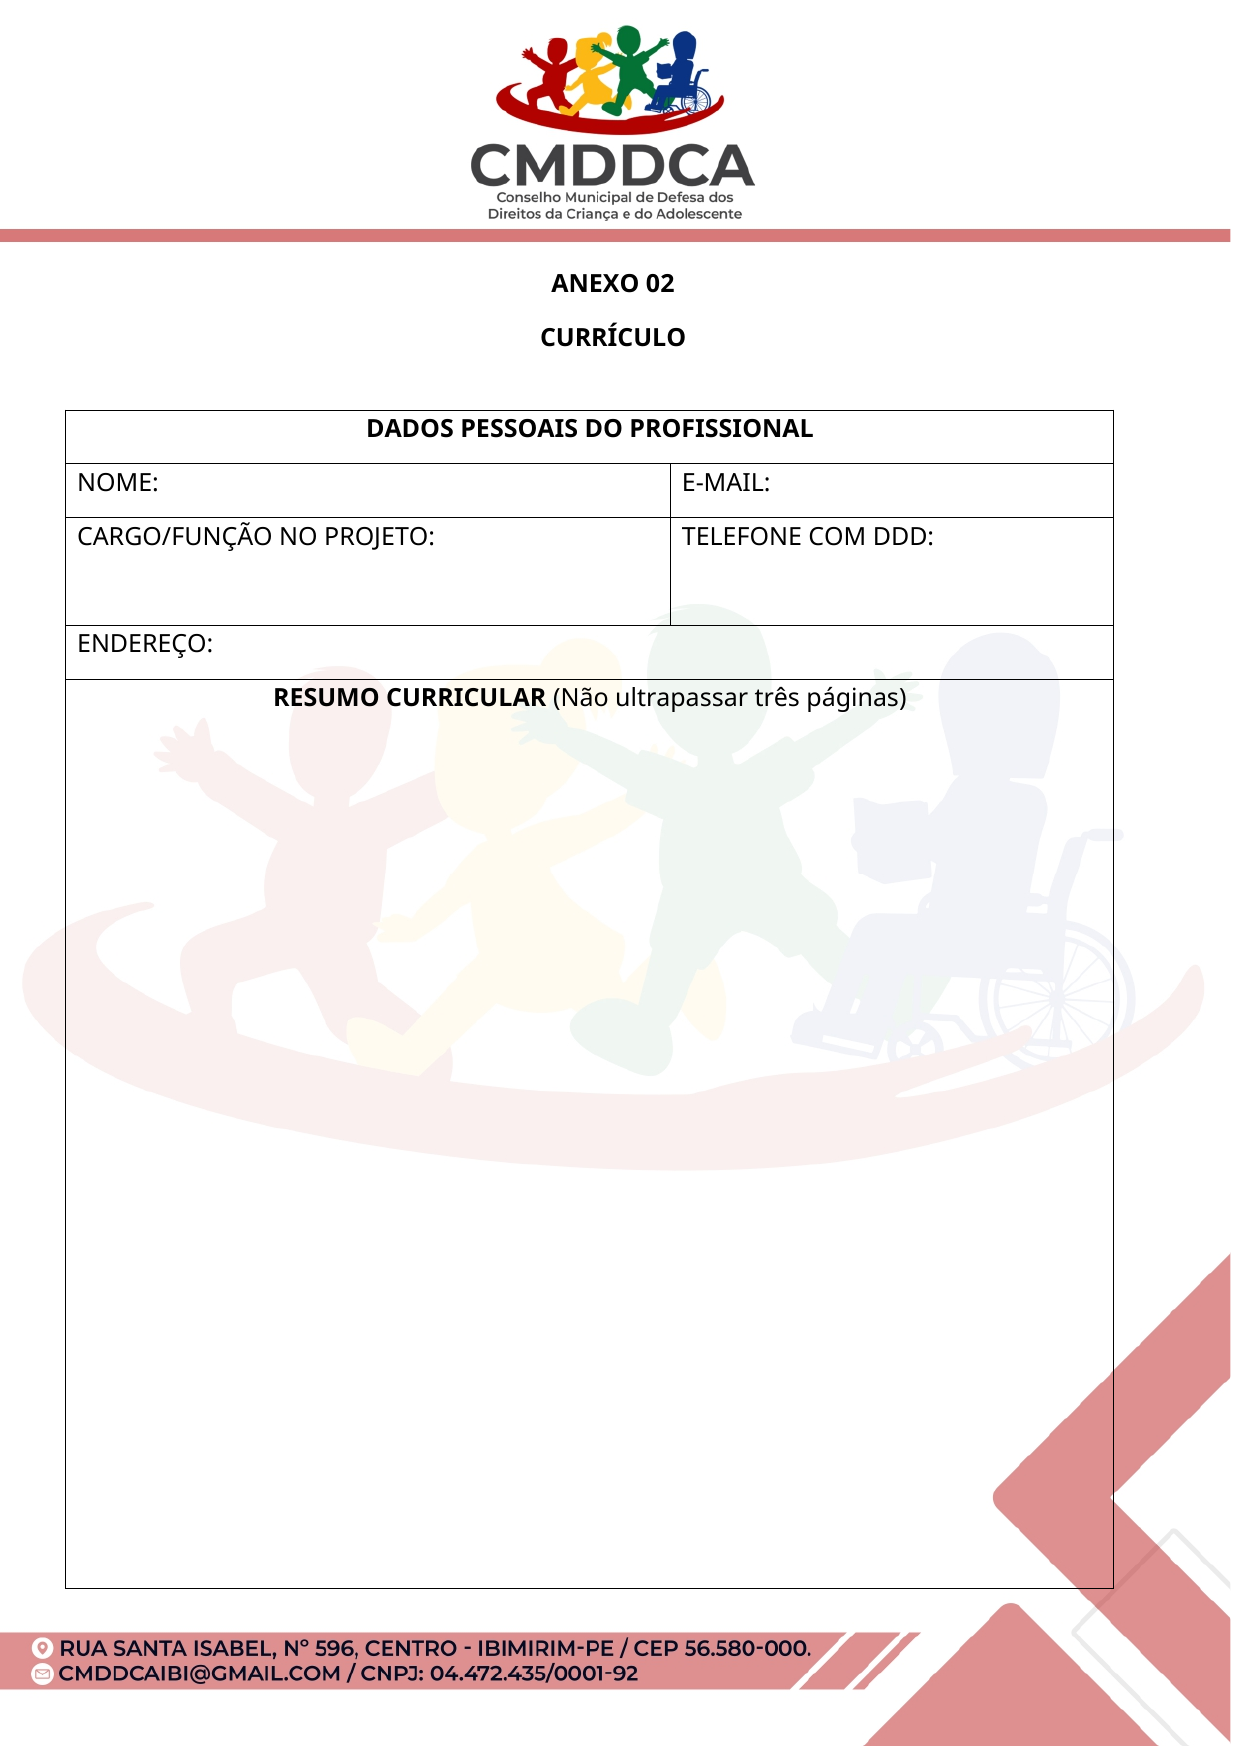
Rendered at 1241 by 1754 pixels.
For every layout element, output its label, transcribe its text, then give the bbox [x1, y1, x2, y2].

table_cell NOME: [66, 464, 670, 517]
table_cell E-MAIL: [671, 464, 1113, 517]
table_cell CARGO/FUNÇÃO NO PROJETO: [66, 518, 670, 625]
text CURRÍCULO [118, 319, 1107, 353]
table_cell ENDEREÇO: [66, 626, 1113, 678]
text ANEXO 02 [118, 266, 1107, 300]
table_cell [66, 680, 1113, 1588]
picture [0, 2, 1231, 1746]
table_cell TELEFONE COM DDD: [671, 518, 1113, 625]
table_header DADOS PESSOAIS DO PROFISSIONAL [66, 411, 1113, 463]
